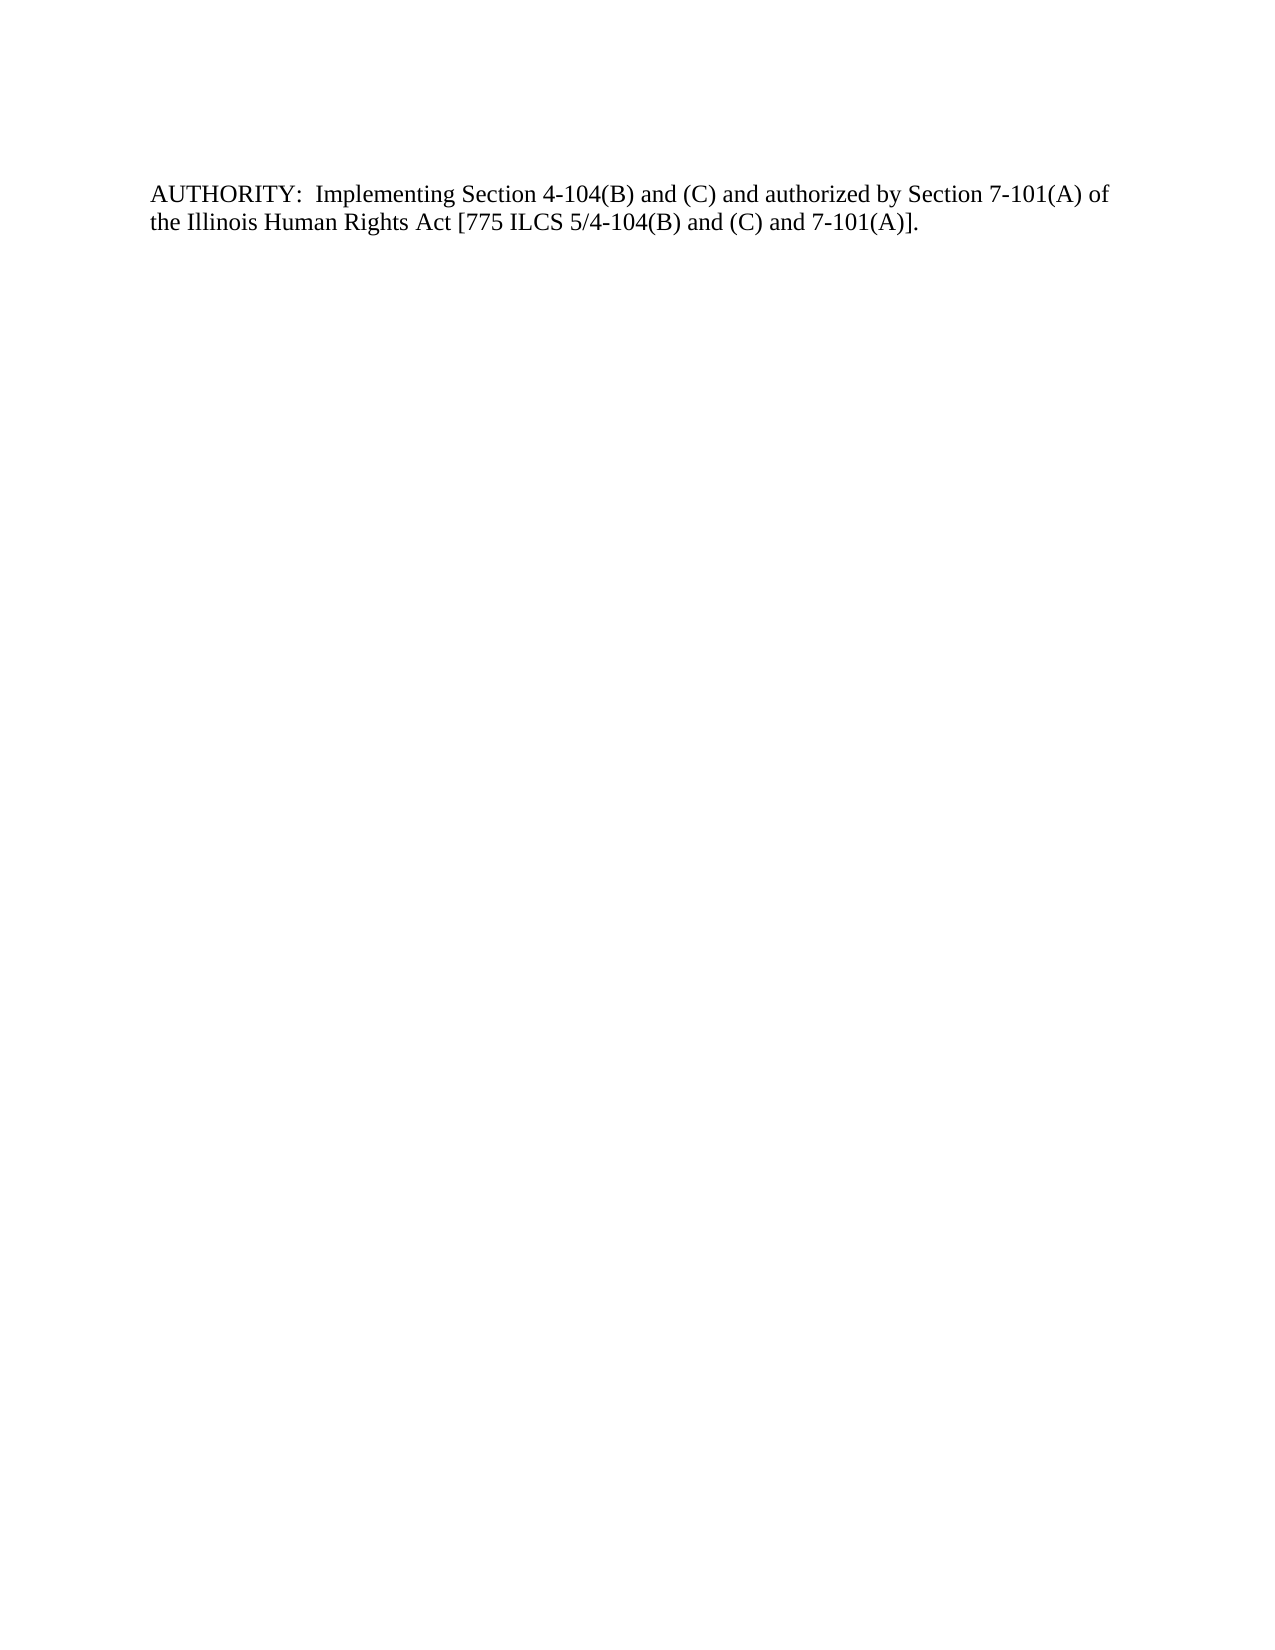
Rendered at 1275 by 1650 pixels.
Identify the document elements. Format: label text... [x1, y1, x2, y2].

text AUTHORITY: Implementing Section 4-104(B) and (C) and authorized by Section 7-101(A) of the Illinois Human Rights Act [775 ILCS 5/4-104(B) and (C) and 7-101(A)]. [150, 179, 1125, 236]
